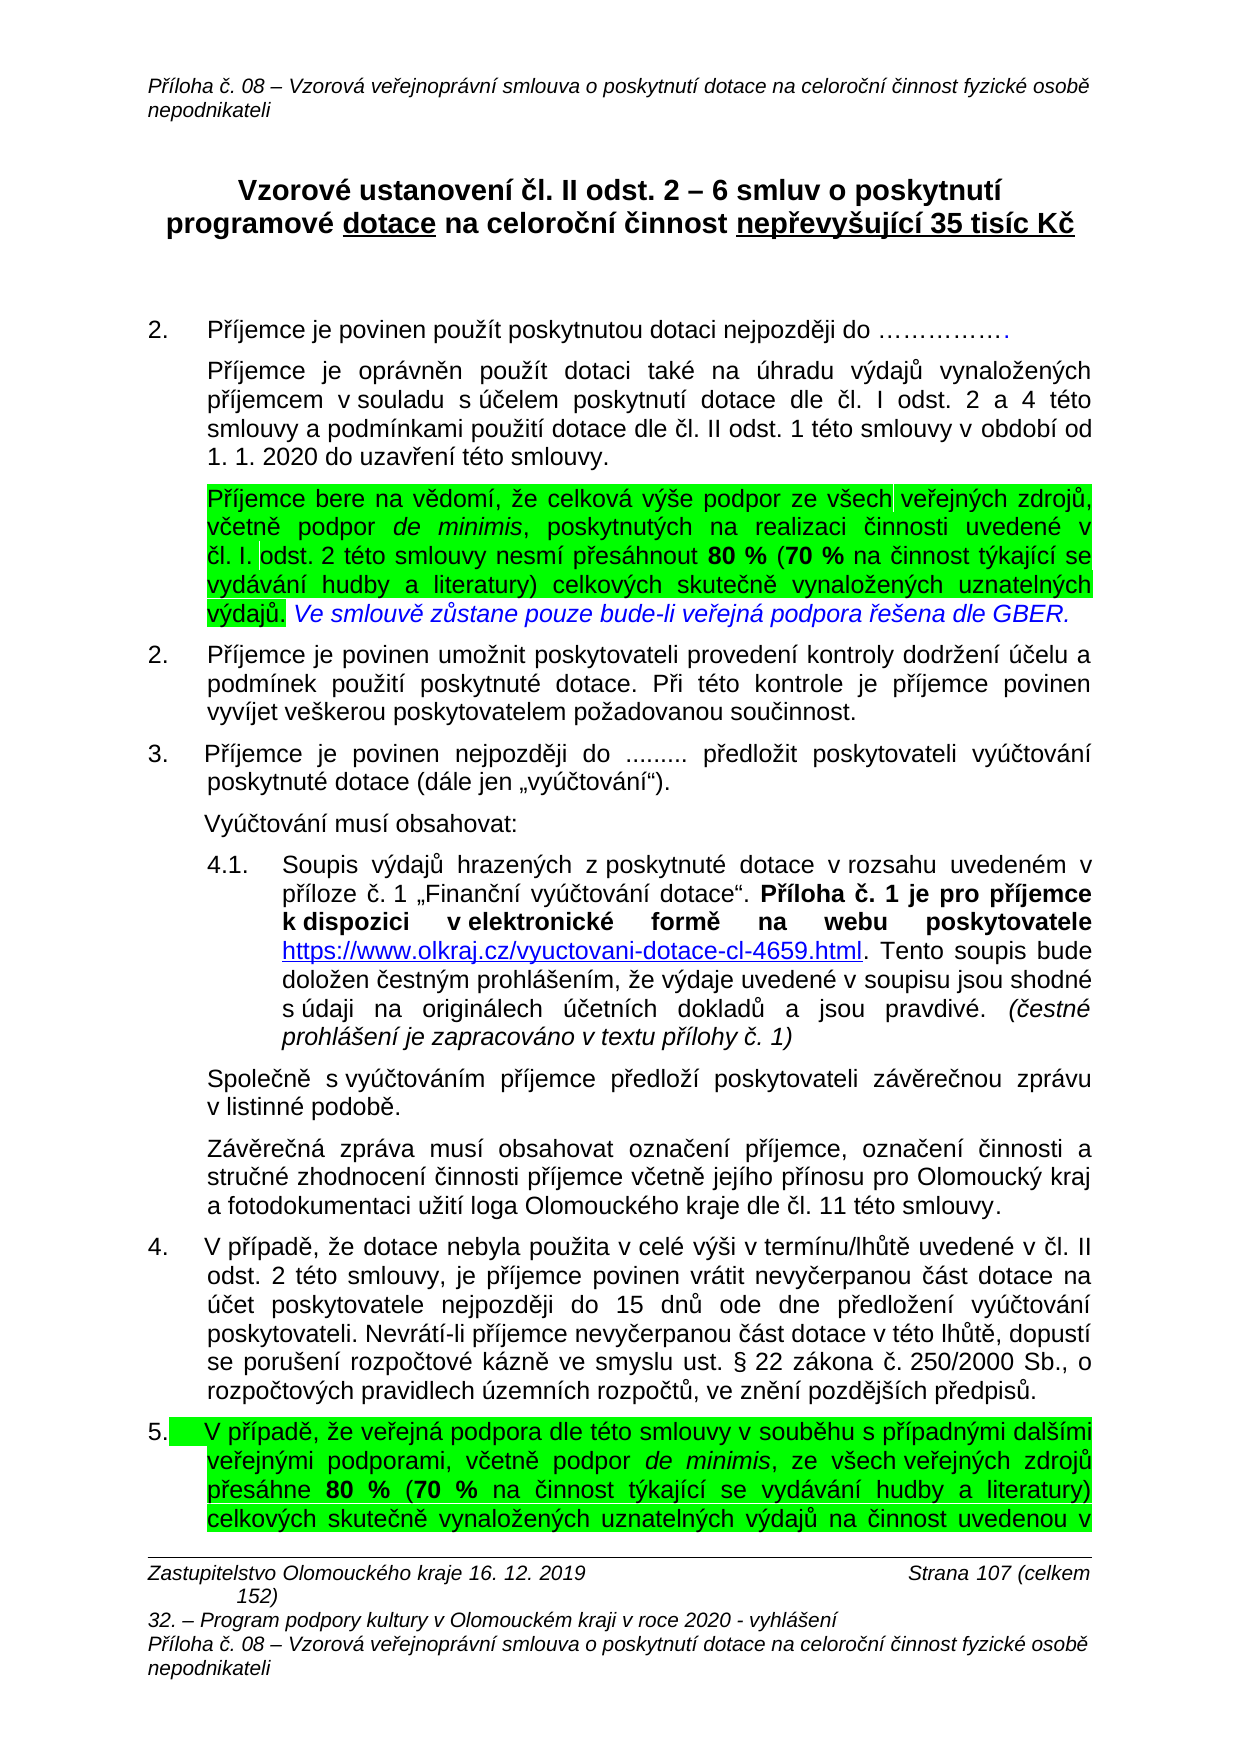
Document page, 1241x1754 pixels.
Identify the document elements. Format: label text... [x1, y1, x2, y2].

text Příjemce bere na vědomí, že celková výše podpor ze všech veřejných zdrojů, včetně podpor de minimis, poskytnutých na realizaci činnosti uvedené v čl. I. odst. 2 této smlouvy nesmí přesáhnout 80 % (70 % na činnost týkající se vydávání hudby a literatury) celkových skutečně vynaložených uznatelných výdajů. Ve smlouvě zůstane pouze bude-li veřejná podpora řešena dle GBER. [207, 598, 1092, 627]
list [148, 1417, 1092, 1532]
text Vyúčtování musí obsahovat: [204, 808, 1092, 837]
list Příjemce je povinen použít poskytnutou dotaci nejpozději do ……………. [148, 315, 1092, 343]
text 4.1. Soupis výdajů hrazených z poskytnuté dotace v rozsahu uvedeném v příloze č. 1 „Finanční vyúčtování dotace“. Příloha č. 1 je pro příjemce k dispozici v elektronické formě na webu poskytovatele https://www.olkraj.cz/vyuctovani-dotace-cl-4659.html. Tento soupis bude doložen čestným prohlášením, že výdaje uvedené v soupisu jsou shodné s údaji na originálech účetních dokladů a jsou pravdivé. (čestné prohlášení je zapracováno v textu přílohy č. 1) [207, 850, 1092, 1051]
list Příjemce je povinen umožnit poskytovateli provedení kontroly dodržení účelu a podmínek použití poskytnuté dotace. Při této kontrole je příjemce povinen vyvíjet veškerou poskytovatelem požadovanou součinnost. [148, 640, 1092, 726]
list Příjemce je povinen nejpozději do ......... předložit poskytovateli vyúčtování poskytnuté dotace (dále jen „vyúčtování“). [148, 738, 1092, 796]
list V případě, že dotace nebyla použita v celé výši v termínu/lhůtě uvedené v čl. II odst. 2 této smlouvy, je příjemce povinen vrátit nevyčerpanou část dotace na účet poskytovatele nejpozději do 15 dnů ode dne předložení vyúčtování poskytovateli. Nevrátí-li příjemce nevyčerpanou část dotace v této lhůtě, dopustí se porušení rozpočtové kázně ve smyslu ust. § 22 zákona č. 250/2000 Sb., o rozpočtových pravidlech územních rozpočtů, ve znění pozdějších předpisů. [148, 1232, 1092, 1405]
text Vzorové ustanovení čl. II odst. 2 – 6 smluv o poskytnutí programové dotace na celoroční činnost nepřevyšující 35 tisíc Kč [148, 173, 1092, 240]
text Příjemce je oprávněn použít dotaci také na úhradu výdajů vynaložených příjemcem v souladu s účelem poskytnutí dotace dle čl. I odst. 2 a 4 této smlouvy a podmínkami použití dotace dle čl. II odst. 1 této smlouvy v období od 1. 1. 2020 do uzavření této smlouvy. [207, 356, 1092, 471]
text Společně s vyúčtováním příjemce předloží poskytovateli závěrečnou zprávu v listinné podobě. [207, 1063, 1092, 1121]
text Závěrečná zpráva musí obsahovat označení příjemce, označení činnosti a stručné zhodnocení činnosti příjemce včetně jejího přínosu pro Olomoucký kraj a fotodokumentaci užití loga Olomouckého kraje dle čl. 11 této smlouvy. [207, 1133, 1092, 1220]
